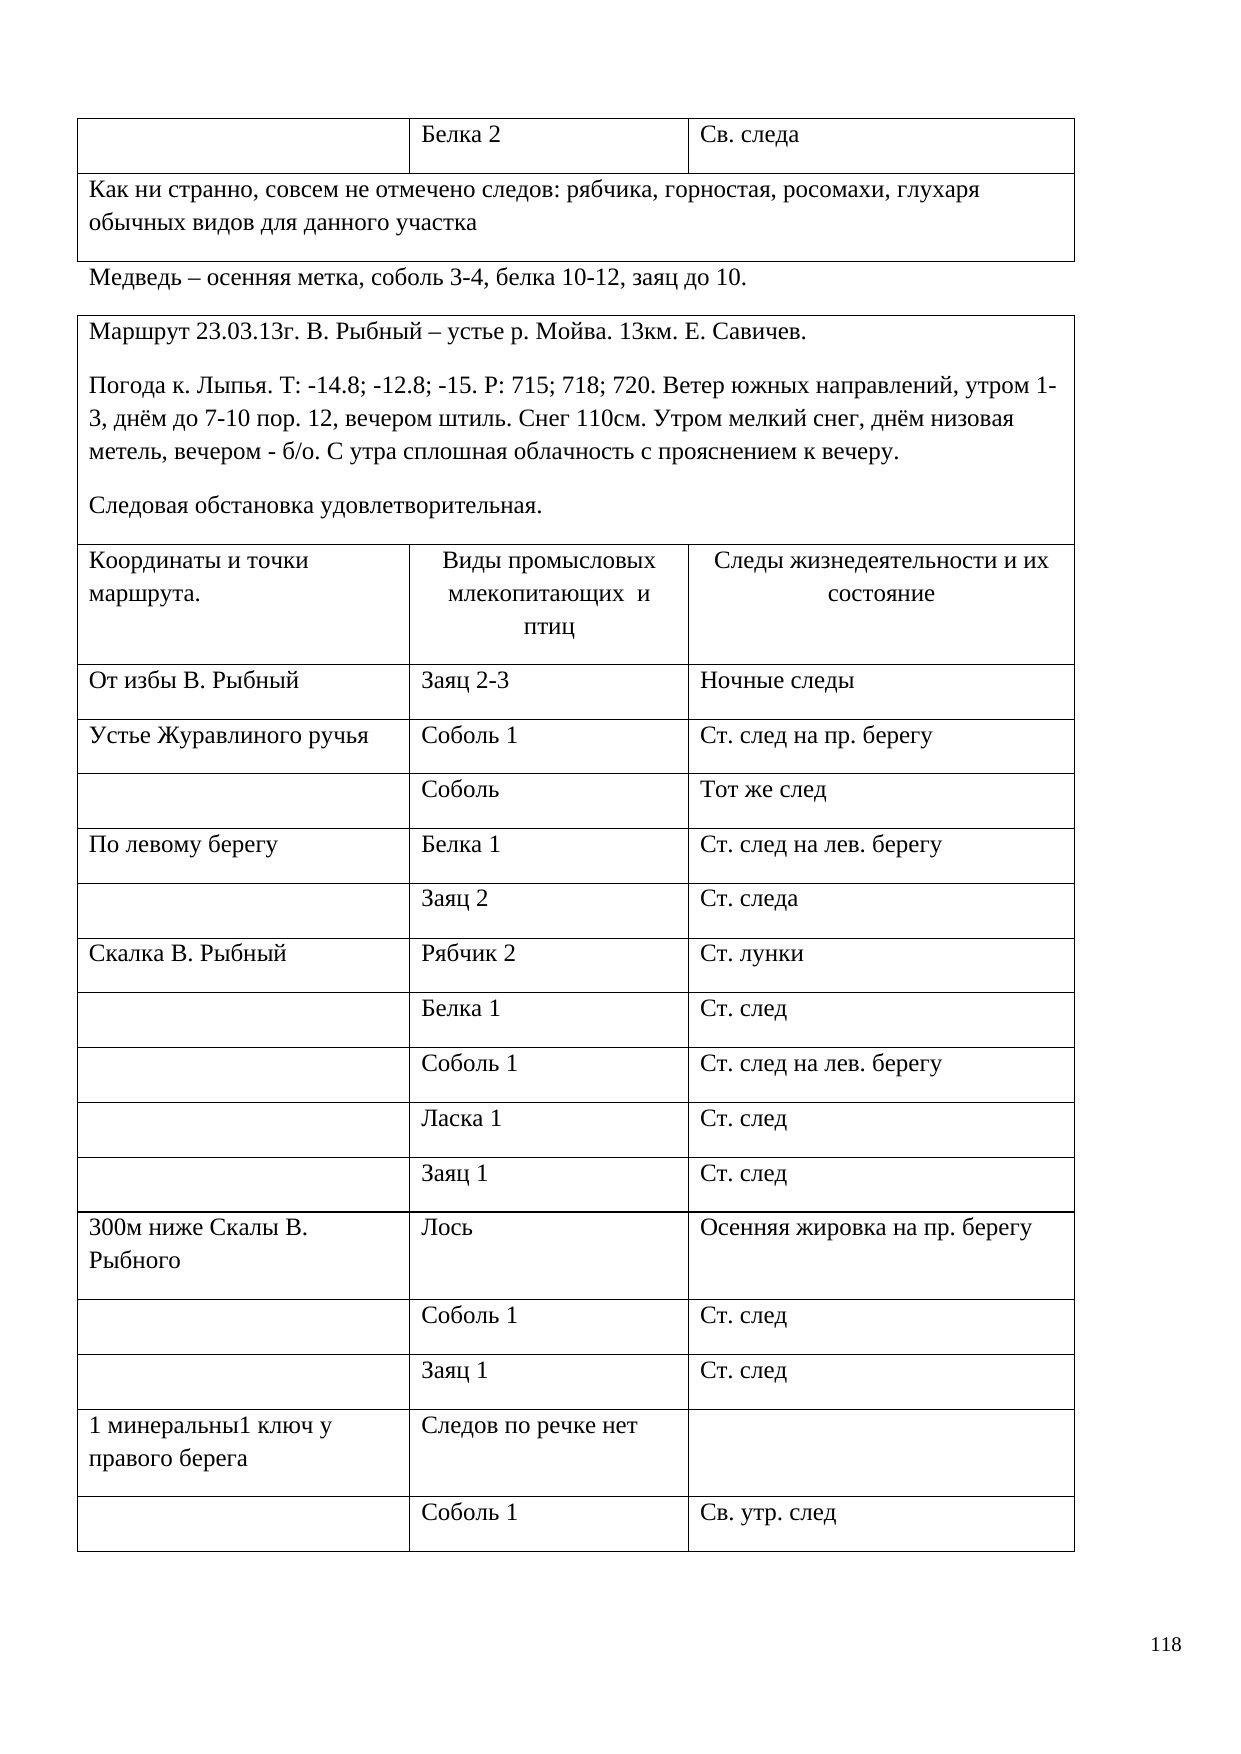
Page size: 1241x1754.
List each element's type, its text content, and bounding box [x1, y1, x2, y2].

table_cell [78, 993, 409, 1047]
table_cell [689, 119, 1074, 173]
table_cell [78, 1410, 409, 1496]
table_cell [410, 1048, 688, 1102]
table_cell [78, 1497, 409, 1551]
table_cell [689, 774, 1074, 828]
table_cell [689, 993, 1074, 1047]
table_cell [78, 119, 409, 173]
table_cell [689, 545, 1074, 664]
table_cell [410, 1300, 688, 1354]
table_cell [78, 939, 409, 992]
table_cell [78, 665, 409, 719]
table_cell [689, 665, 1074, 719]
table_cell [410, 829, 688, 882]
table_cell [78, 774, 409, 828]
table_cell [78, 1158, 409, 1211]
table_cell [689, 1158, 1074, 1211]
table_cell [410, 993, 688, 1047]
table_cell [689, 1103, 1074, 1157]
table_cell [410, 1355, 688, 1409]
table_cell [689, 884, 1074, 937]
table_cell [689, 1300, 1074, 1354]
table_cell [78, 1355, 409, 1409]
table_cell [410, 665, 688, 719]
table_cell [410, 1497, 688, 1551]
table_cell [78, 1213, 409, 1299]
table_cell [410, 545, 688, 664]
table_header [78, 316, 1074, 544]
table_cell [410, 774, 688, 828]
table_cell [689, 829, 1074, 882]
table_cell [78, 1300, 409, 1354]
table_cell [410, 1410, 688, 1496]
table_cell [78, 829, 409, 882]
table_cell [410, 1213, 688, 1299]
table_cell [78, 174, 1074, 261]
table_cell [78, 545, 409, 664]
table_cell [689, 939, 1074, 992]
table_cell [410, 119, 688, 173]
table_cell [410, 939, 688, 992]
text Медведь – осенняя метка, соболь 3-4, белка 10-12, заяц до 10. [89, 262, 1181, 290]
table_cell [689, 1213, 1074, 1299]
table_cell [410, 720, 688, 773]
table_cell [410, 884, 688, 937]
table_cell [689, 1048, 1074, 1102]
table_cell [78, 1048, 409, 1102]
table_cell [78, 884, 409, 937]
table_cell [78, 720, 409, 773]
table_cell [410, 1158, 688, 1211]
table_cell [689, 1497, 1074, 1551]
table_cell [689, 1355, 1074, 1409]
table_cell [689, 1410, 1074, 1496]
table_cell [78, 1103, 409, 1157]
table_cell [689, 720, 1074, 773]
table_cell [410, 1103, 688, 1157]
